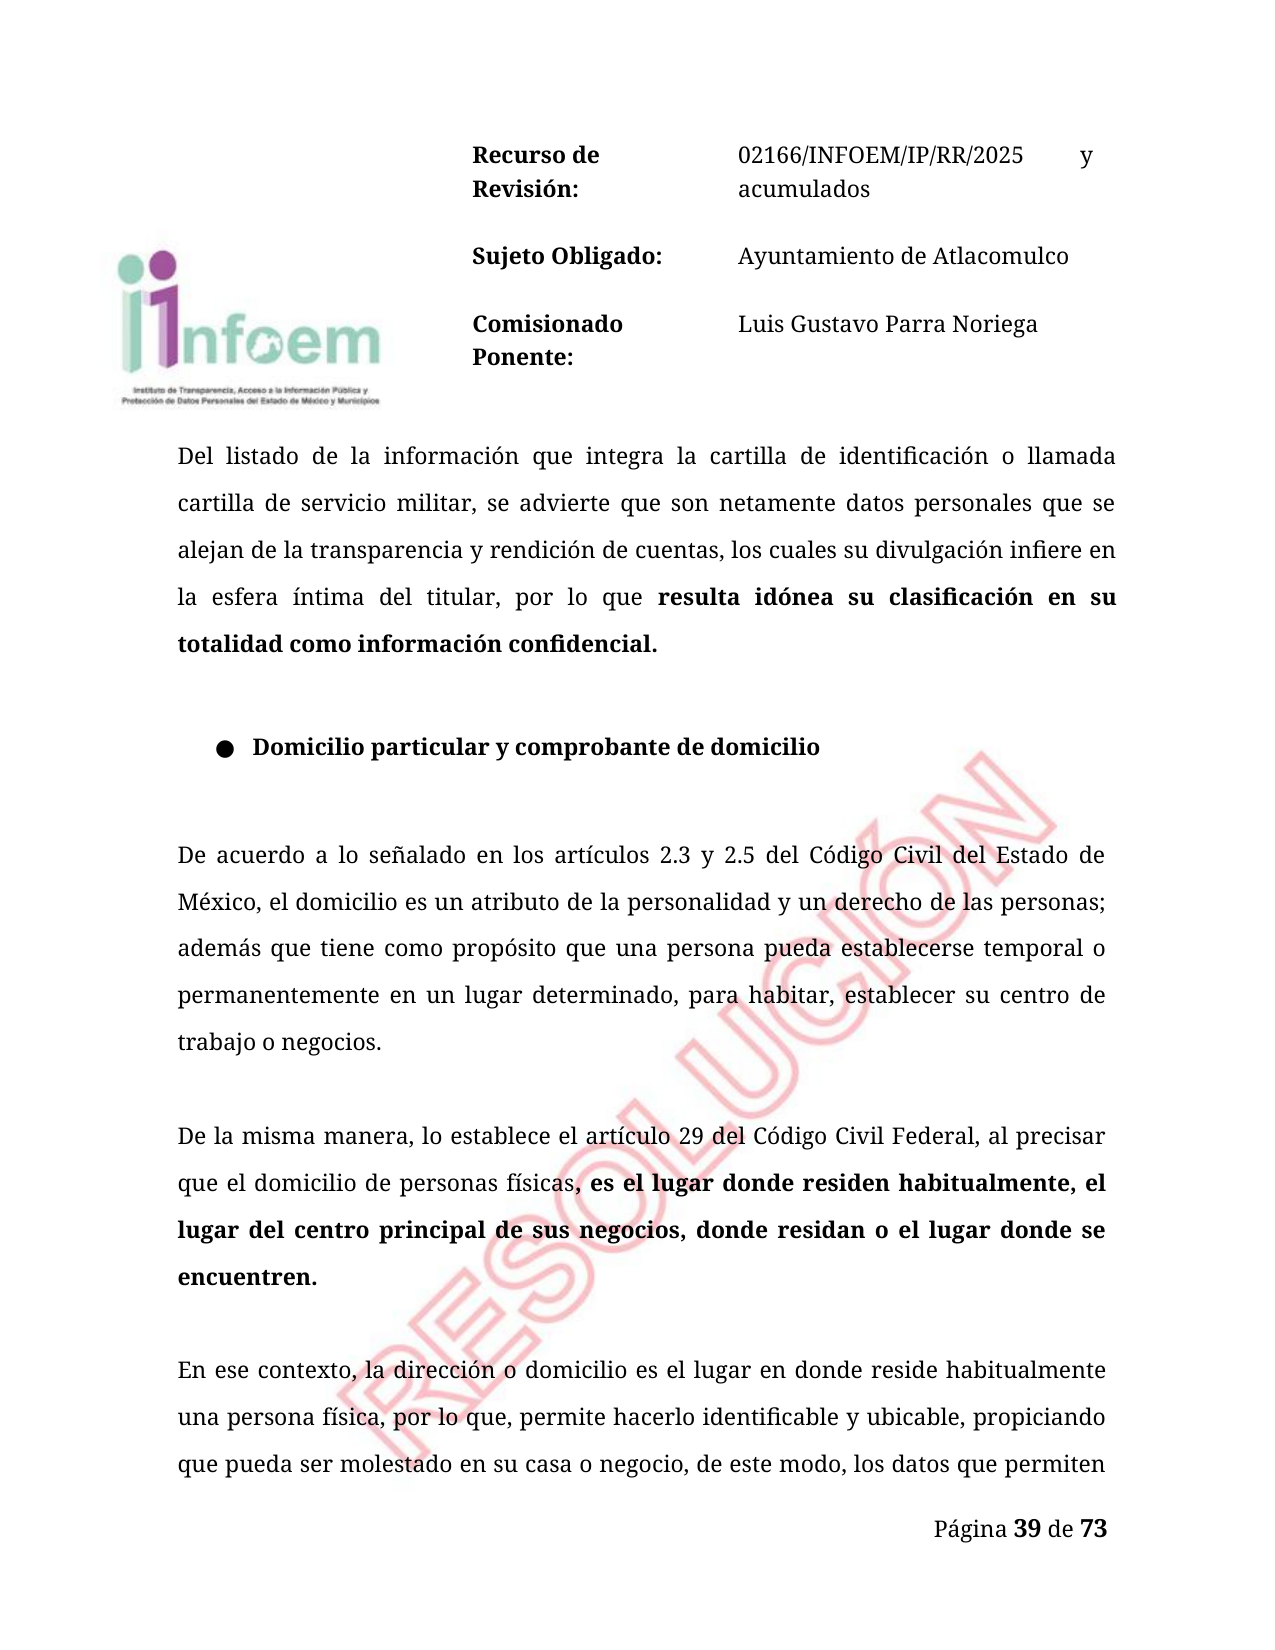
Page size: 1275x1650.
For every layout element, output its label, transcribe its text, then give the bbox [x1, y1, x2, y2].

picture [506, 185, 511, 193]
picture [0, 185, 1275, 1650]
picture [810, 185, 814, 196]
picture [849, 186, 856, 196]
text De acuerdo a lo señalado en los artículos 2.3 y 2.5 del Código Civil del Estado de México, el domicilio es un atributo de la personalidad y un derecho de las personas; además que tiene como propósito que una persona pueda establecerse temporal o permanentemente en un lugar determinado, para habitar, establecer su centro de trabajo o negocios. [177, 838, 1107, 1057]
picture [547, 186, 551, 196]
picture [767, 185, 772, 196]
text Del listado de la información que integra la cartilla de identificación o llamada cartilla de servicio militar, se advierte que son netamente datos personales que se alejan de la transparencia y rendición de cuentas, los cuales su divulgación infiere en la esfera íntima del titular, por lo que resulta idónea su clasificación en su totalidad como información confidencial. [177, 440, 1117, 659]
list Domicilio particular y comprobante de domicilio [215, 721, 1107, 768]
picture [803, 185, 808, 196]
text De la misma manera, lo establece el artículo 29 del Código Civil Federal, al precisar que el domicilio de personas físicas, es el lugar donde residen habitualmente, el lugar del centro principal de sus negocios, donde residan o el lugar donde se encuentren. [177, 1120, 1107, 1292]
